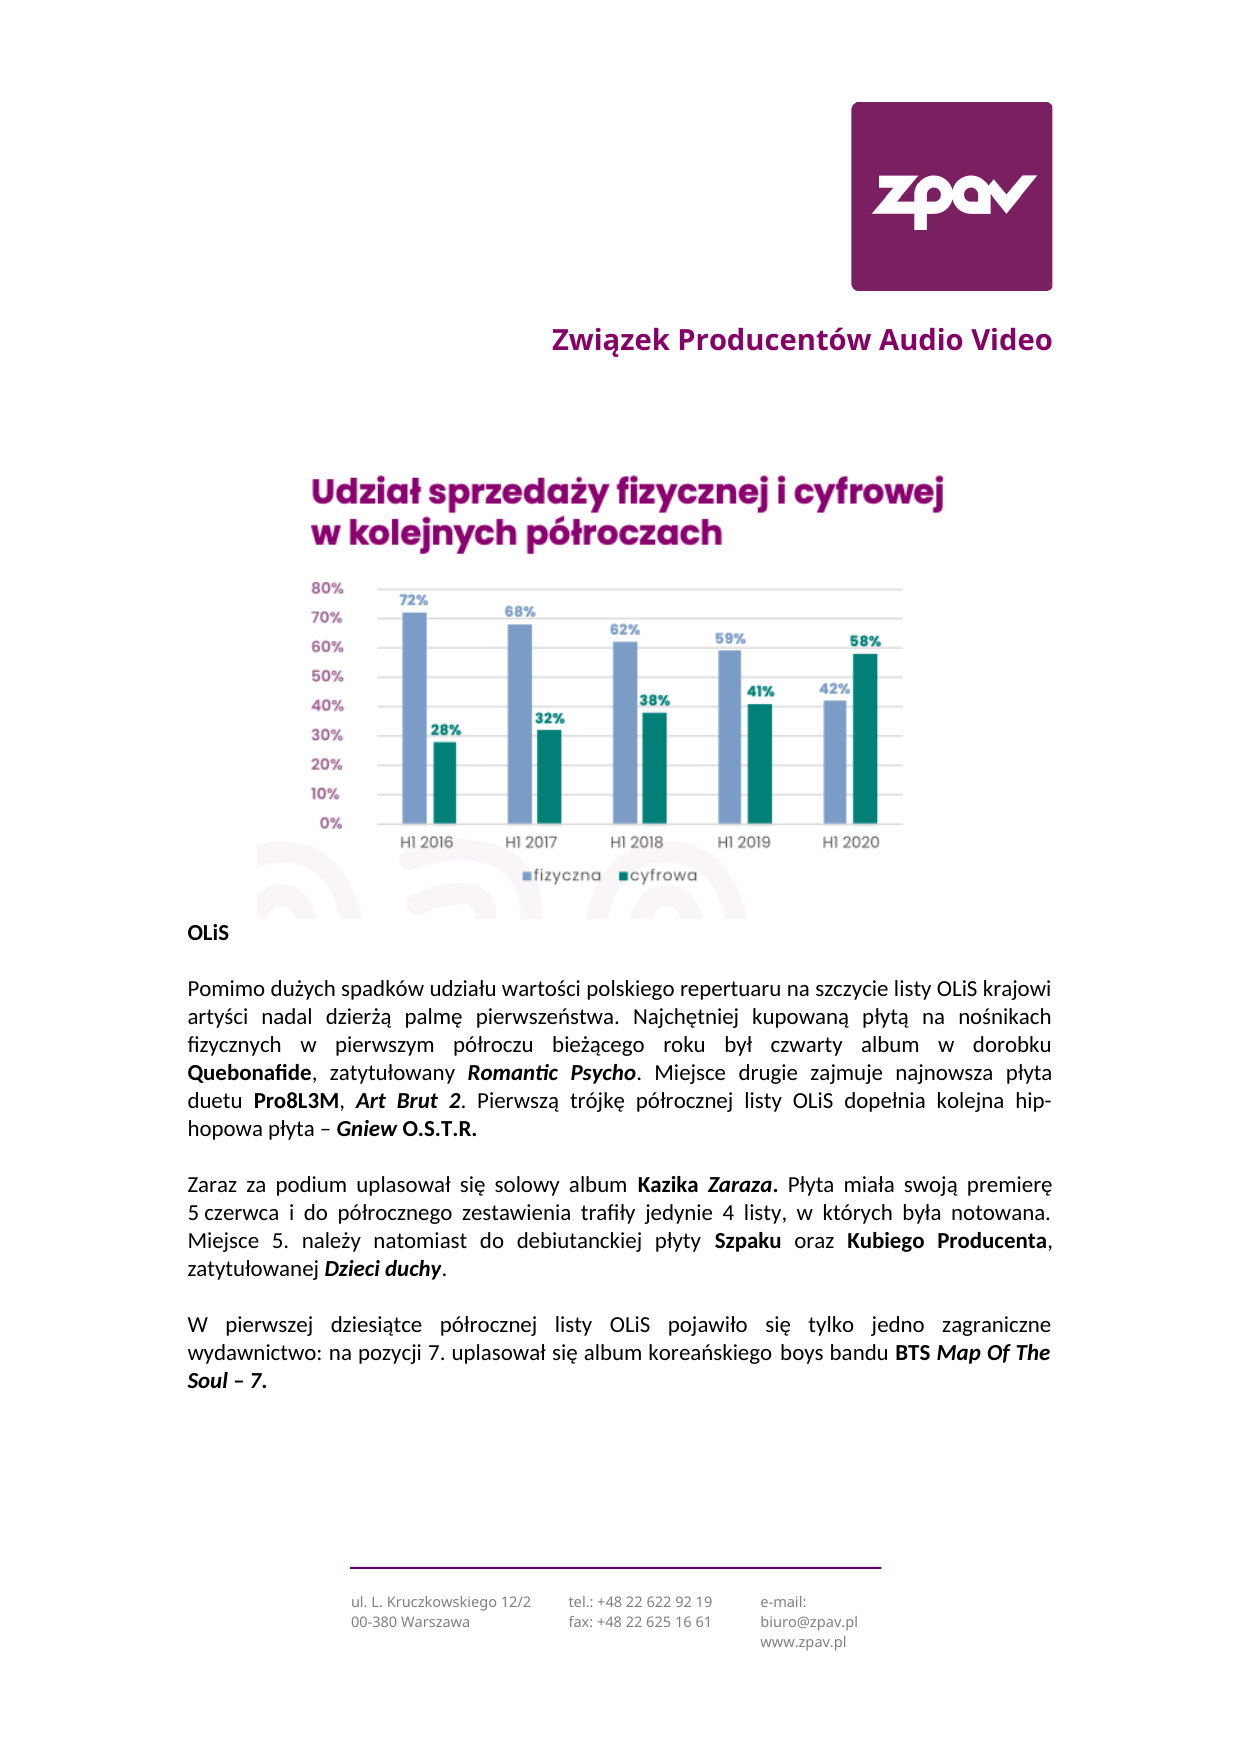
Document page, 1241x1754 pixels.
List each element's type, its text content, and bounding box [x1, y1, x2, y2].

text Zaraz za podium uplasował się solowy album Kazika Zaraza. Płyta miała swoją premierę 5 czerwca i do półrocznego zestawienia trafiły jedynie 4 listy, w których była notowana. Miejsce 5. należy natomiast do debiutanckiej płyty Szpaku oraz Kubiego Producenta, zatytułowanej Dzieci duchy. [187, 1170, 1053, 1282]
text W pierwszej dziesiątce półrocznej listy OLiS pojawiło się tylko jedno zagraniczne wydawnictwo: na pozycji 7. uplasował się album koreańskiego boys bandu BTS Map Of The Soul – 7. [187, 1310, 1053, 1394]
text OLiS [187, 918, 1053, 946]
picture [851, 102, 1053, 291]
picture [256, 424, 984, 919]
text Pomimo dużych spadków udziału wartości polskiego repertuaru na szczycie listy OLiS krajowi artyści nadal dzierżą palmę pierwszeństwa. Najchętniej kupowaną płytą na nośnikach fizycznych w pierwszym półroczu bieżącego roku był czwarty album w dorobku Quebonafide, zatytułowany Romantic Psycho. Miejsce drugie zajmuje najnowsza płyta duetu Pro8L3M, Art Brut 2. Pierwszą trójkę półrocznej listy OLiS dopełnia kolejna hip-hopowa płyta – Gniew O.S.T.R. [187, 974, 1053, 1142]
